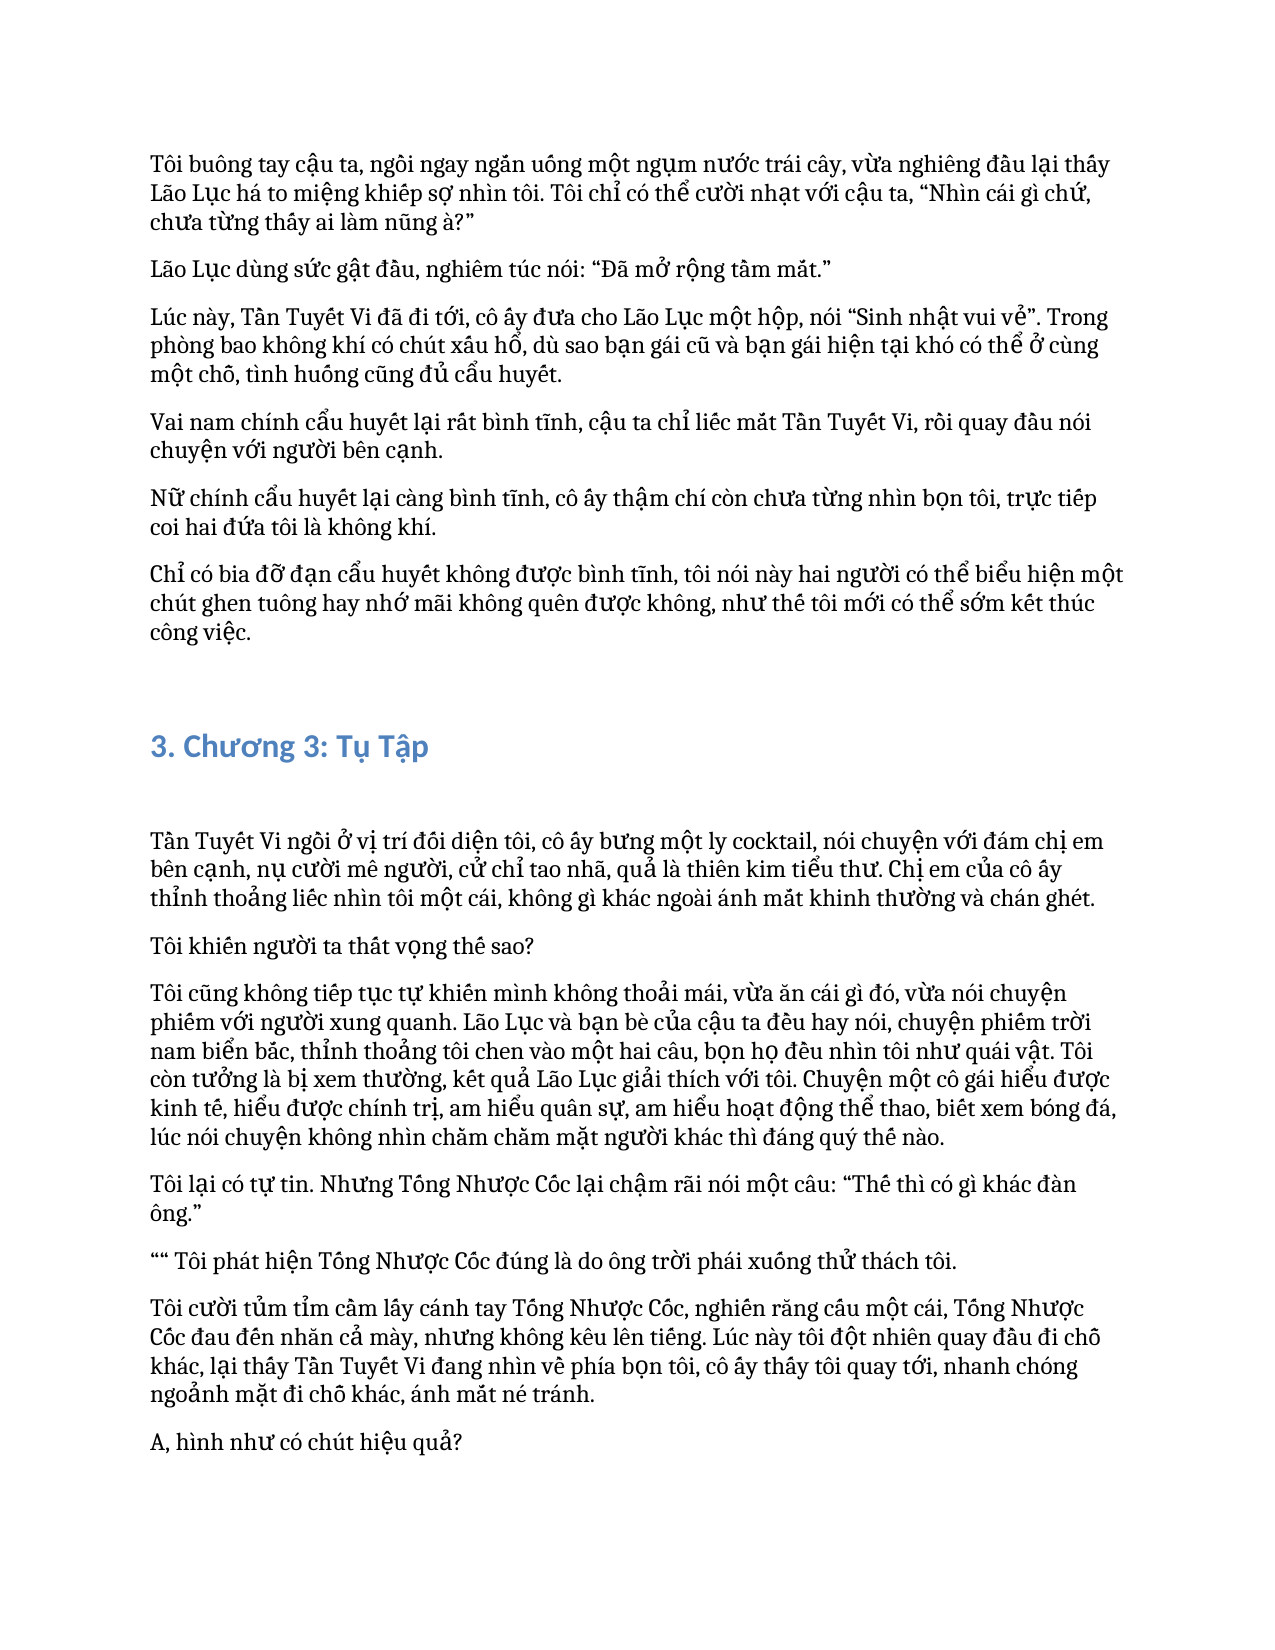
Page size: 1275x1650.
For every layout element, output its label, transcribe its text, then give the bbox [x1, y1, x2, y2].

text Lão Lục dùng sức gật đầu, nghiêm túc nói: “Đã mở rộng tầm mắt.” [150, 255, 1125, 284]
text Lúc này, Tần Tuyết Vi đã đi tới, cô ấy đưa cho Lão Lục một hộp, nói “Sinh nhật vui vẻ”. Trong phòng bao không khí có chút xấu hổ, dù sao bạn gái cũ và bạn gái hiện tại khó có thể ở cùng một chỗ, tình huống cũng đủ cẩu huyết. [150, 302, 1125, 389]
text Tôi cười tủm tỉm cầm lấy cánh tay Tống Nhược Cốc, nghiến răng cấu một cái, Tống Nhược Cốc đau đến nhăn cả mày, nhưng không kêu lên tiếng. Lúc này tôi đột nhiên quay đầu đi chỗ khác, lại thấy Tần Tuyết Vi đang nhìn về phía bọn tôi, cô ấy thấy tôi quay tới, nhanh chóng ngoảnh mặt đi chỗ khác, ánh mắt né tránh. [150, 1294, 1125, 1409]
subtitle 3. Chương 3: Tụ Tập [150, 724, 1125, 765]
text Tần Tuyết Vi ngồi ở vị trí đối diện tôi, cô ấy bưng một ly cocktail, nói chuyện với đám chị em bên cạnh, nụ cười mê người, cử chỉ tao nhã, quả là thiên kim tiểu thư. Chị em của cô ấy thỉnh thoảng liếc nhìn tôi một cái, không gì khác ngoài ánh mắt khinh thường và chán ghét. [150, 769, 1125, 913]
text Tôi buông tay cậu ta, ngồi ngay ngắn uống một ngụm nước trái cây, vừa nghiêng đầu lại thấy Lão Lục há to miệng khiếp sợ nhìn tôi. Tôi chỉ có thể cười nhạt với cậu ta, “Nhìn cái gì chứ, chưa từng thấy ai làm nũng à?” [150, 150, 1125, 236]
text Chỉ có bia đỡ đạn cẩu huyết không được bình tĩnh, tôi nói này hai người có thể biểu hiện một chút ghen tuông hay nhớ mãi không quên được không, như thế tôi mới có thể sớm kết thúc công việc. [150, 560, 1125, 704]
text Nữ chính cẩu huyết lại càng bình tĩnh, cô ấy thậm chí còn chưa từng nhìn bọn tôi, trực tiếp coi hai đứa tôi là không khí. [150, 484, 1125, 541]
text Vai nam chính cẩu huyết lại rất bình tĩnh, cậu ta chỉ liếc mắt Tần Tuyết Vi, rồi quay đầu nói chuyện với người bên cạnh. [150, 407, 1125, 465]
text Tôi khiến người ta thất vọng thế sao? [150, 932, 1125, 960]
text Tôi lại có tự tin. Nhưng Tống Nhược Cốc lại chậm rãi nói một câu: “Thế thì có gì khác đàn ông.” [150, 1170, 1125, 1228]
text ““ Tôi phát hiện Tống Nhược Cốc đúng là do ông trời phái xuống thử thách tôi. [150, 1247, 1125, 1275]
text A, hình như có chút hiệu quả? [150, 1428, 1125, 1457]
text Tôi cũng không tiếp tục tự khiến mình không thoải mái, vừa ăn cái gì đó, vừa nói chuyện phiếm với người xung quanh. Lão Lục và bạn bè của cậu ta đều hay nói, chuyện phiếm trời nam biển bắc, thỉnh thoảng tôi chen vào một hai câu, bọn họ đều nhìn tôi như quái vật. Tôi còn tưởng là bị xem thường, kết quả Lão Lục giải thích với tôi. Chuyện một cô gái hiểu được kinh tế, hiểu được chính trị, am hiểu quân sự, am hiểu hoạt động thể thao, biết xem bóng đá, lúc nói chuyện không nhìn chằm chằm mặt người khác thì đáng quý thế nào. [150, 979, 1125, 1152]
